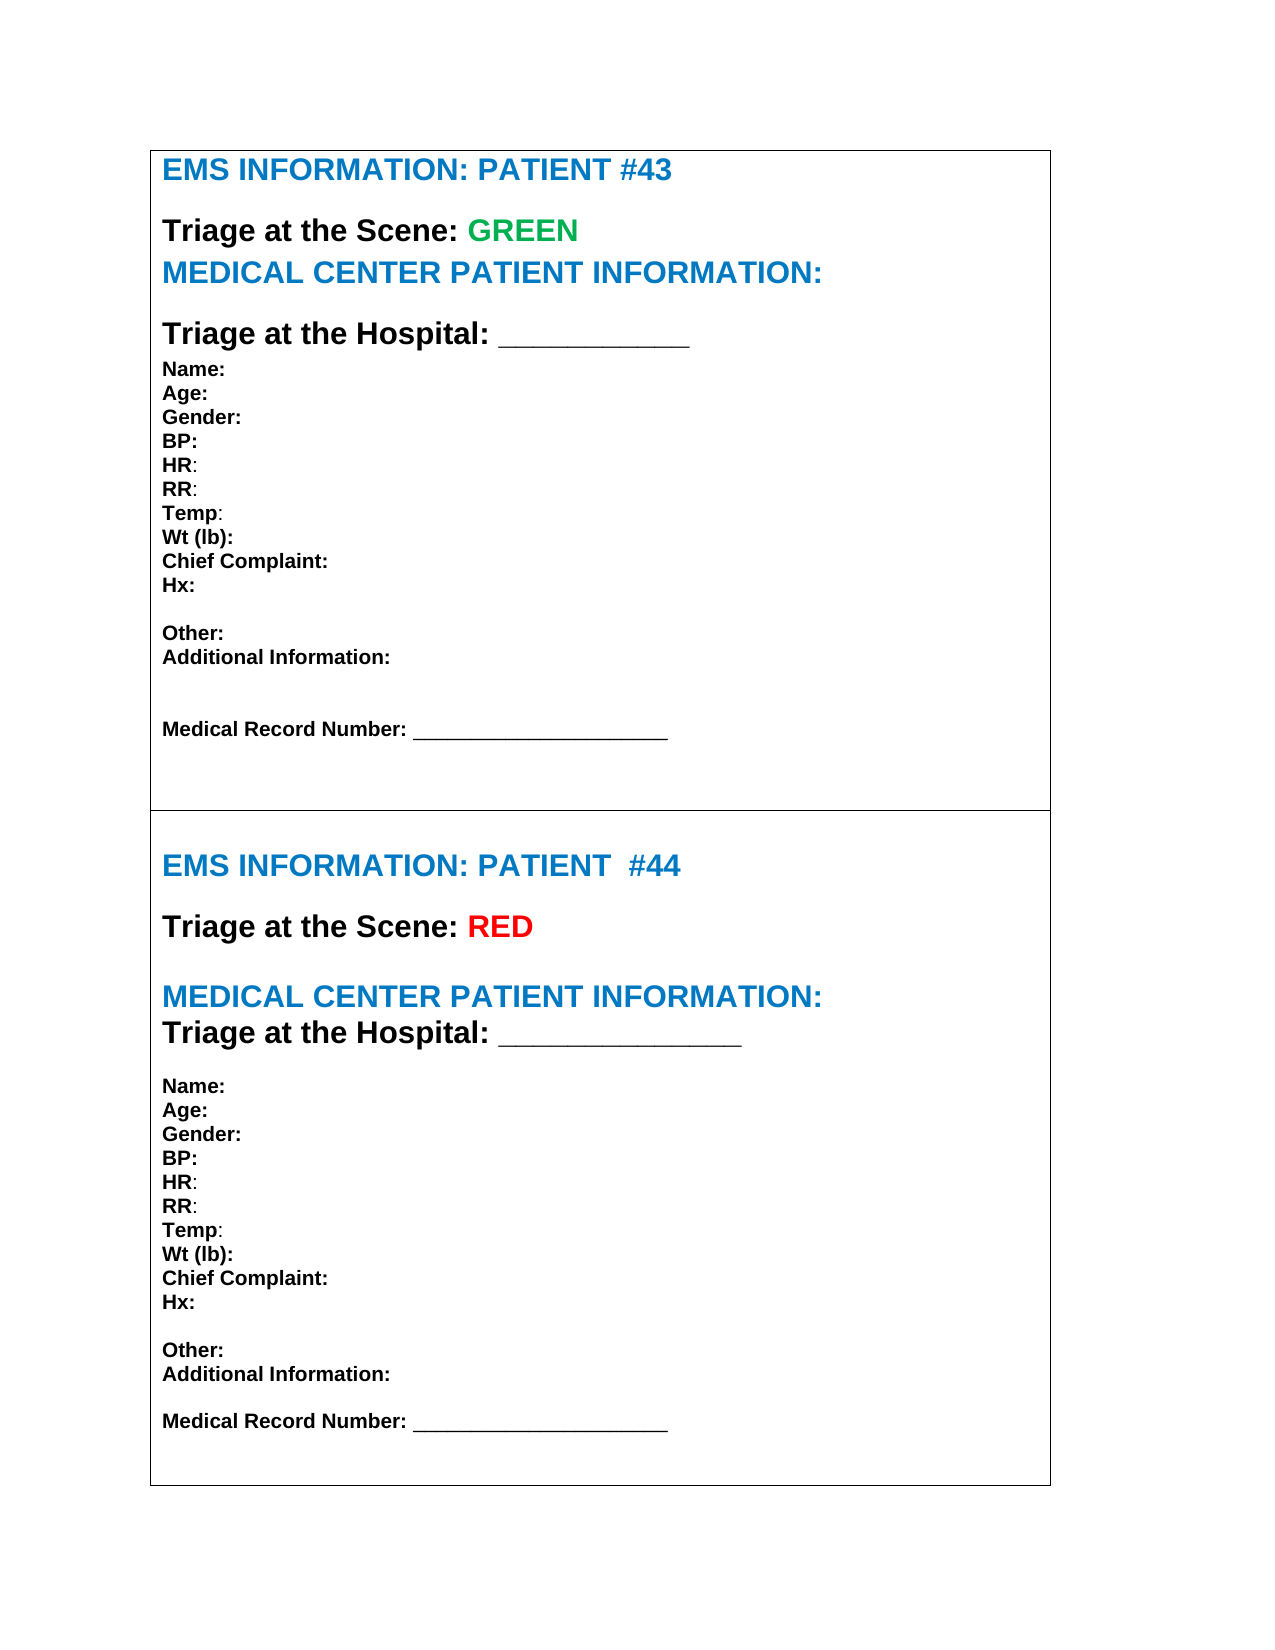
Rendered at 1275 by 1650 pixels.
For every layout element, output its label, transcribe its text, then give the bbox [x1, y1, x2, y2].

table_cell EMS INFORMATION: PATIENT #43 Triage at the Scene: GREEN MEDICAL CENTER PATIENT INFORMATION: Triage at the Hospital: ___________ Name: Age: Gender: BP: HR: RR: Temp: Wt (lb): Chief Complaint: Hx: Other: Additional Information: Medical Record Number: ______________________ [151, 151, 1050, 810]
table_cell EMS INFORMATION: PATIENT #44 Triage at the Scene: RED MEDICAL CENTER PATIENT INFORMATION: Triage at the Hospital: ______________ Name: Age: Gender: BP: HR: RR: Temp: Wt (lb): Chief Complaint: Hx: Other: Additional Information: Medical Record Number: ______________________ [151, 811, 1050, 1485]
